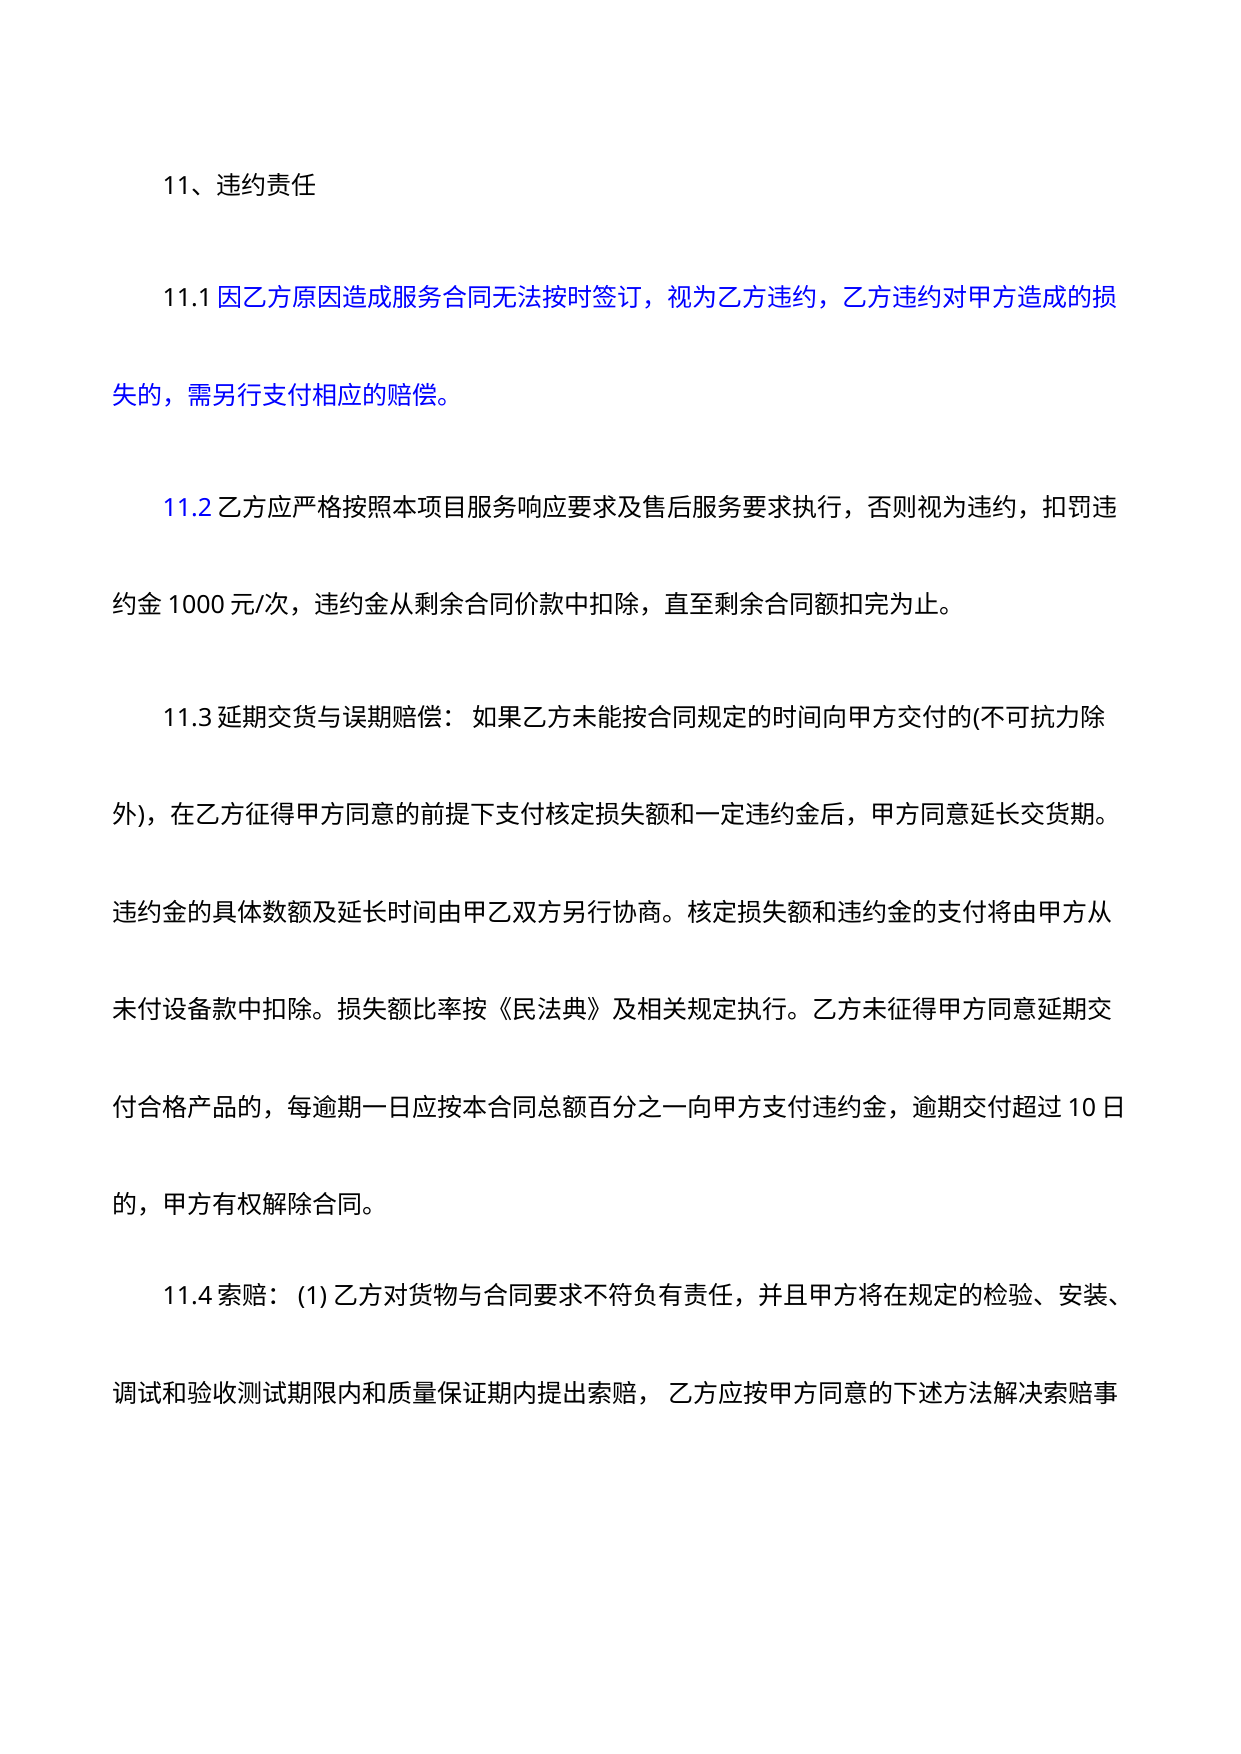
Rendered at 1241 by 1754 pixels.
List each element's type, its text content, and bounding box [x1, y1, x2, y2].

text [112, 1261, 1128, 1424]
text 11、违约责任 [112, 151, 1128, 216]
text 11.1因乙方原因造成服务合同无法按时签订，视为乙方违约，乙方违约对甲方造成的损失的，需另行支付相应的赔偿。 [112, 263, 1128, 426]
text 11.3延期交货与误期赔偿： 如果乙方未能按合同规定的时间向甲方交付的(不可抗力除外)，在乙方征得甲方同意的前提下支付核定损失额和一定违约金后，甲方同意延长交货期。违约金的具体数额及延长时间由甲乙双方另行协商。核定损失额和违约金的支付将由甲方从未付设备款中扣除。损失额比率按《民法典》及相关规定执行。乙方未征得甲方同意延期交付合格产品的，每逾期一日应按本合同总额百分之一向甲方支付违约金，逾期交付超过10日的，甲方有权解除合同。 [112, 683, 1128, 1235]
text 11.2乙方应严格按照本项目服务响应要求及售后服务要求执行，否则视为违约，扣罚违约金1000元/次，违约金从剩余合同价款中扣除，直至剩余合同额扣完为止。 [112, 473, 1128, 636]
